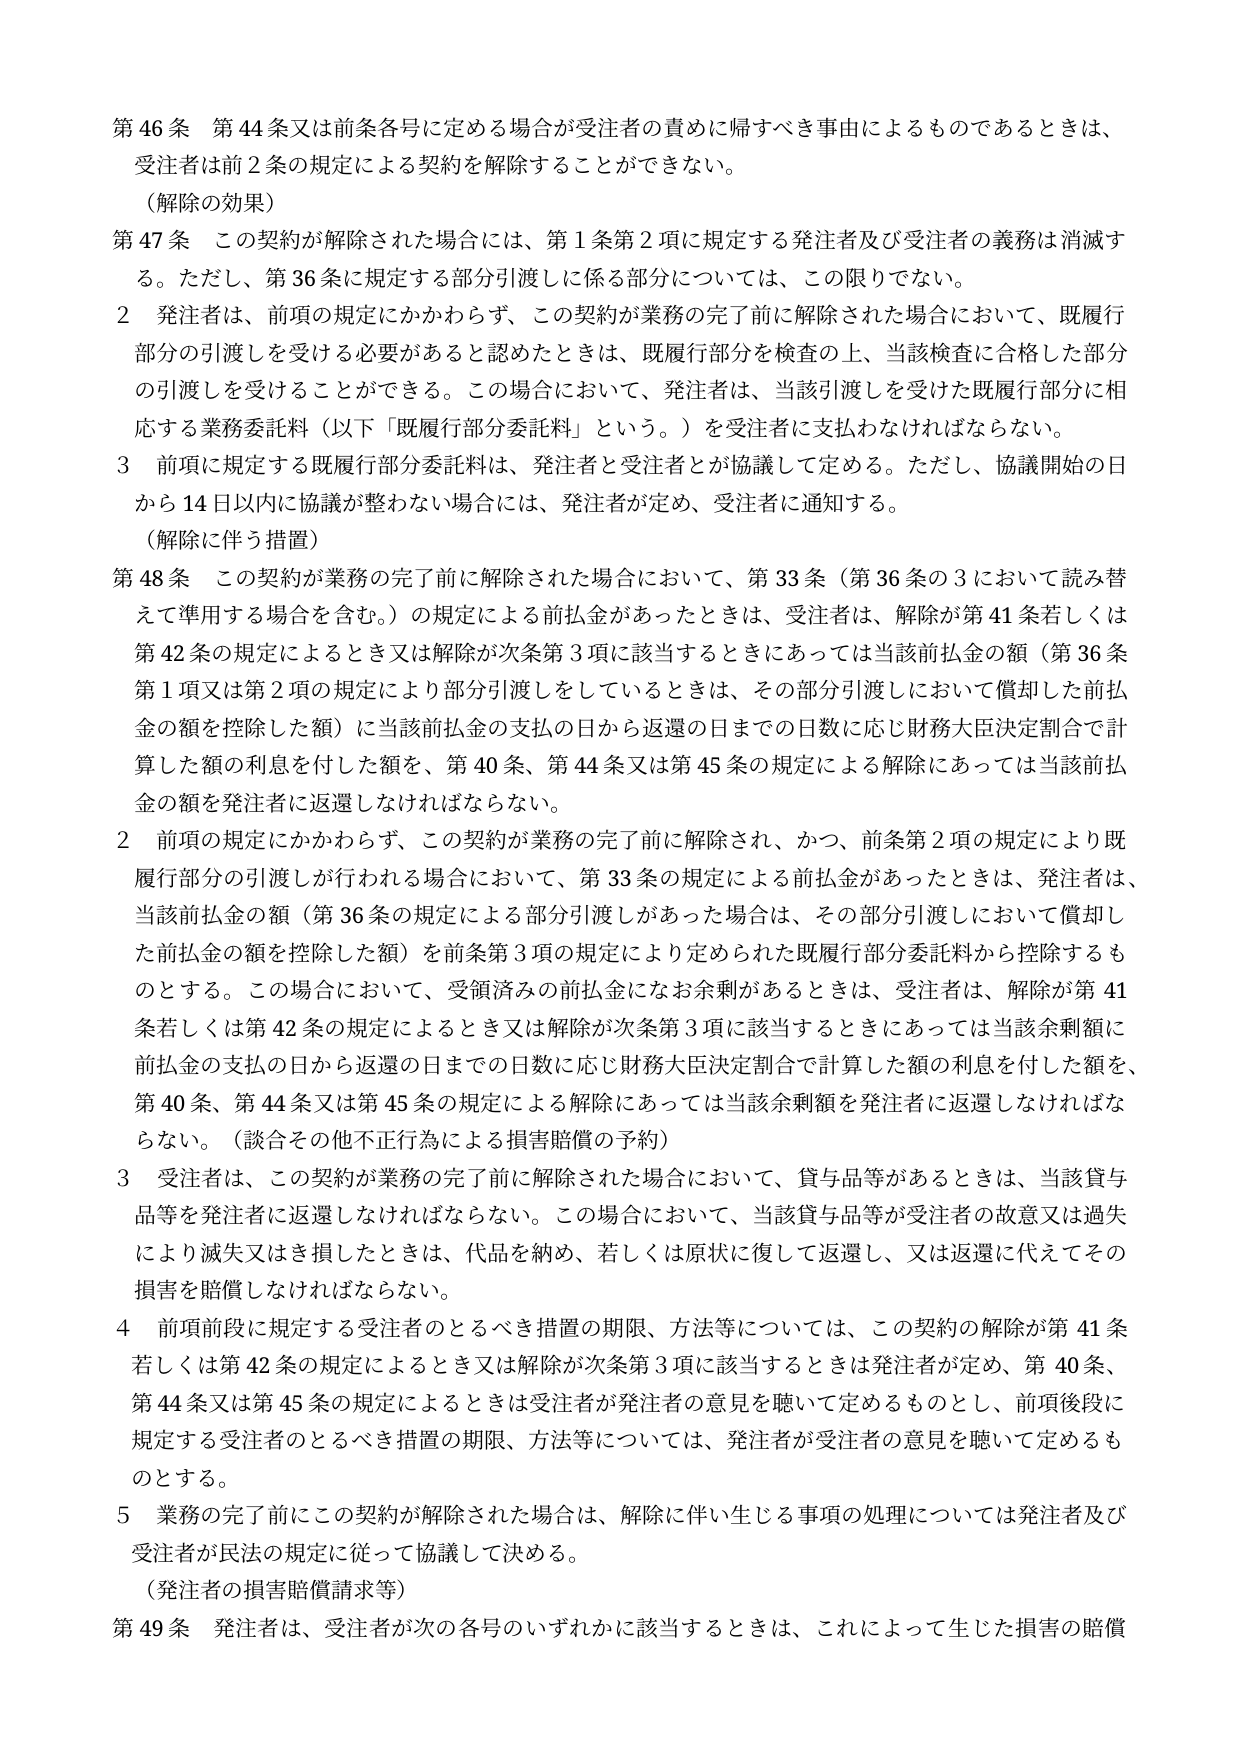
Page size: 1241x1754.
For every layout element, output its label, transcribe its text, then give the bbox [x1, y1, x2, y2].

text （解除の効果） [112, 183, 1128, 221]
text 第46条 第44条又は前条各号に定める場合が受注者の責めに帰すべき事由によるものであるときは、受注者は前２条の規定による契約を解除することができない。 [113, 108, 1128, 183]
text ２ 前項の規定にかかわらず、この契約が業務の完了前に解除され、かつ、前条第２項の規定により既履行部分の引渡しが行われる場合において、第33条の規定による前払金があったときは、発注者は、当該前払金の額（第36条の規定による部分引渡しがあった場合は、その部分引渡しにおいて償却した前払金の額を控除した額）を前条第３項の規定により定められた既履行部分委託料から控除するものとする。この場合において、受領済みの前払金になお余剰があるときは、受注者は、解除が第41条若しくは第42条の規定によるとき又は解除が次条第３項に該当するときにあっては当該余剰額に前払金の支払の日から返還の日までの日数に応じ財務大臣決定割合で計算した額の利息を付した額を、第40条、第44条又は第45条の規定による解除にあっては当該余剰額を発注者に返還しなければならない。（談合その他不正行為による損害賠償の予約） [112, 821, 1128, 1158]
text ３ 前項に規定する既履行部分委託料は、発注者と受注者とが協議して定める。ただし、協議開始の日から14日以内に協議が整わない場合には、発注者が定め、受注者に通知する。 [112, 446, 1128, 521]
text 第48条 この契約が業務の完了前に解除された場合において、第33条（第36条の３において読み替えて準用する場合を含む｡）の規定による前払金があったときは、受注者は、解除が第41条若しくは第42条の規定によるとき又は解除が次条第３項に該当するときにあっては当該前払金の額（第36条第１項又は第２項の規定により部分引渡しをしているときは、その部分引渡しにおいて償却した前払金の額を控除した額）に当該前払金の支払の日から返還の日までの日数に応じ財務大臣決定割合で計算した額の利息を付した額を、第40条、第44条又は第45条の規定による解除にあっては当該前払金の額を発注者に返還しなければならない。 [113, 558, 1128, 821]
text ３ 受注者は、この契約が業務の完了前に解除された場合において、貸与品等があるときは、当該貸与品等を発注者に返還しなければならない。この場合において、当該貸与品等が受注者の故意又は過失により滅失又はき損したときは、代品を納め、若しくは原状に復して返還し、又は返還に代えてその損害を賠償しなければならない。 [113, 1158, 1128, 1308]
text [113, 1608, 1128, 1646]
text ２ 発注者は、前項の規定にかかわらず、この契約が業務の完了前に解除された場合において、既履行部分の引渡しを受ける必要があると認めたときは、既履行部分を検査の上、当該検査に合格した部分の引渡しを受けることができる。この場合において、発注者は、当該引渡しを受けた既履行部分に相応する業務委託料（以下「既履行部分委託料」という。）を受注者に支払わなければならない。 [112, 296, 1128, 446]
text ４ 前項前段に規定する受注者のとるべき措置の期限、方法等については、この契約の解除が第41条若しくは第42条の規定によるとき又は解除が次条第３項に該当するときは発注者が定め、第40条、第44条又は第45条の規定によるときは受注者が発注者の意見を聴いて定めるものとし、前項後段に規定する受注者のとるべき措置の期限、方法等については、発注者が受注者の意見を聴いて定めるものとする。 [112, 1308, 1128, 1496]
text 第47条 この契約が解除された場合には、第１条第２項に規定する発注者及び受注者の義務は消滅する。ただし、第36条に規定する部分引渡しに係る部分については、この限りでない。 [112, 221, 1128, 296]
text ５ 業務の完了前にこの契約が解除された場合は、解除に伴い生じる事項の処理については発注者及び受注者が民法の規定に従って協議して決める。 [112, 1496, 1128, 1571]
text （発注者の損害賠償請求等） [112, 1571, 1128, 1608]
text （解除に伴う措置） [112, 521, 1128, 558]
